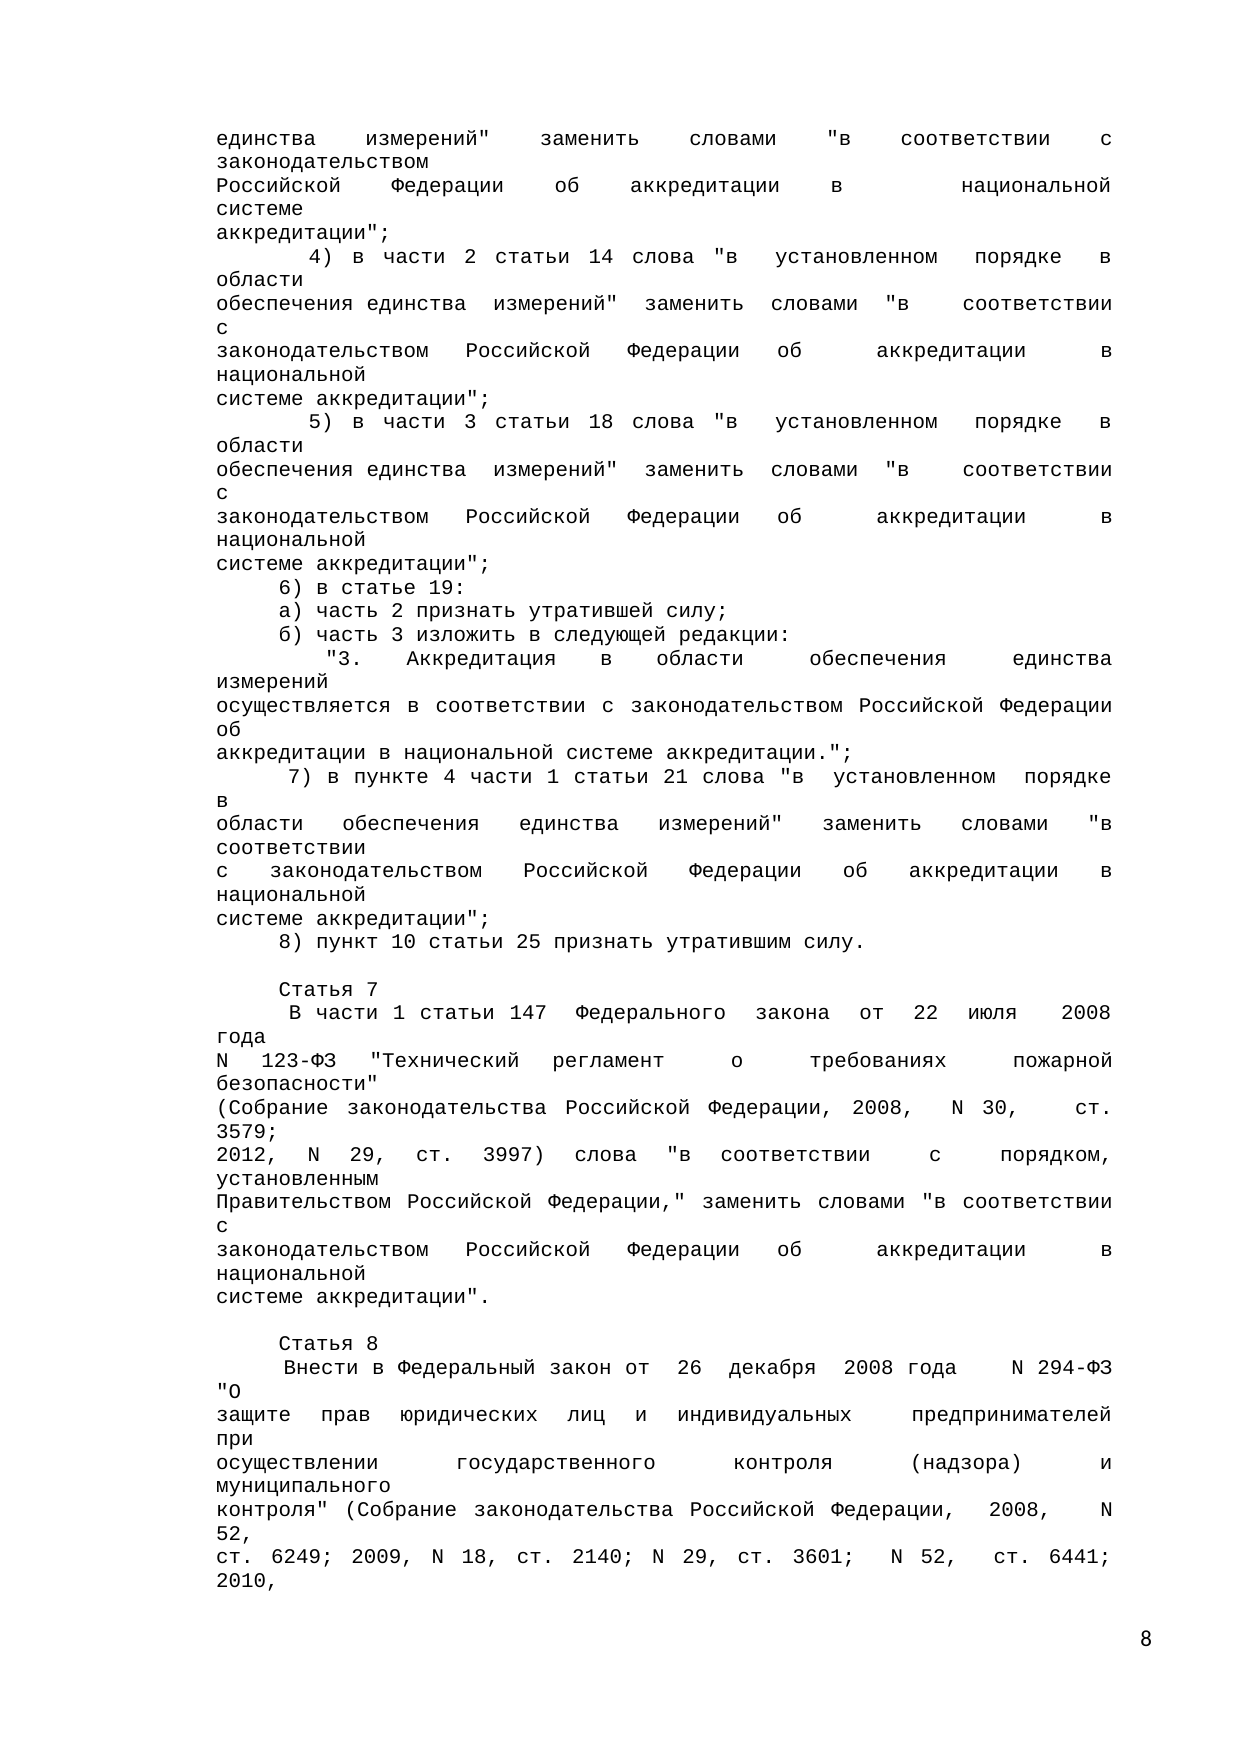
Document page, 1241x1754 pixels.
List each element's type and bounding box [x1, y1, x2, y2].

table_cell [206, 118, 1122, 1603]
